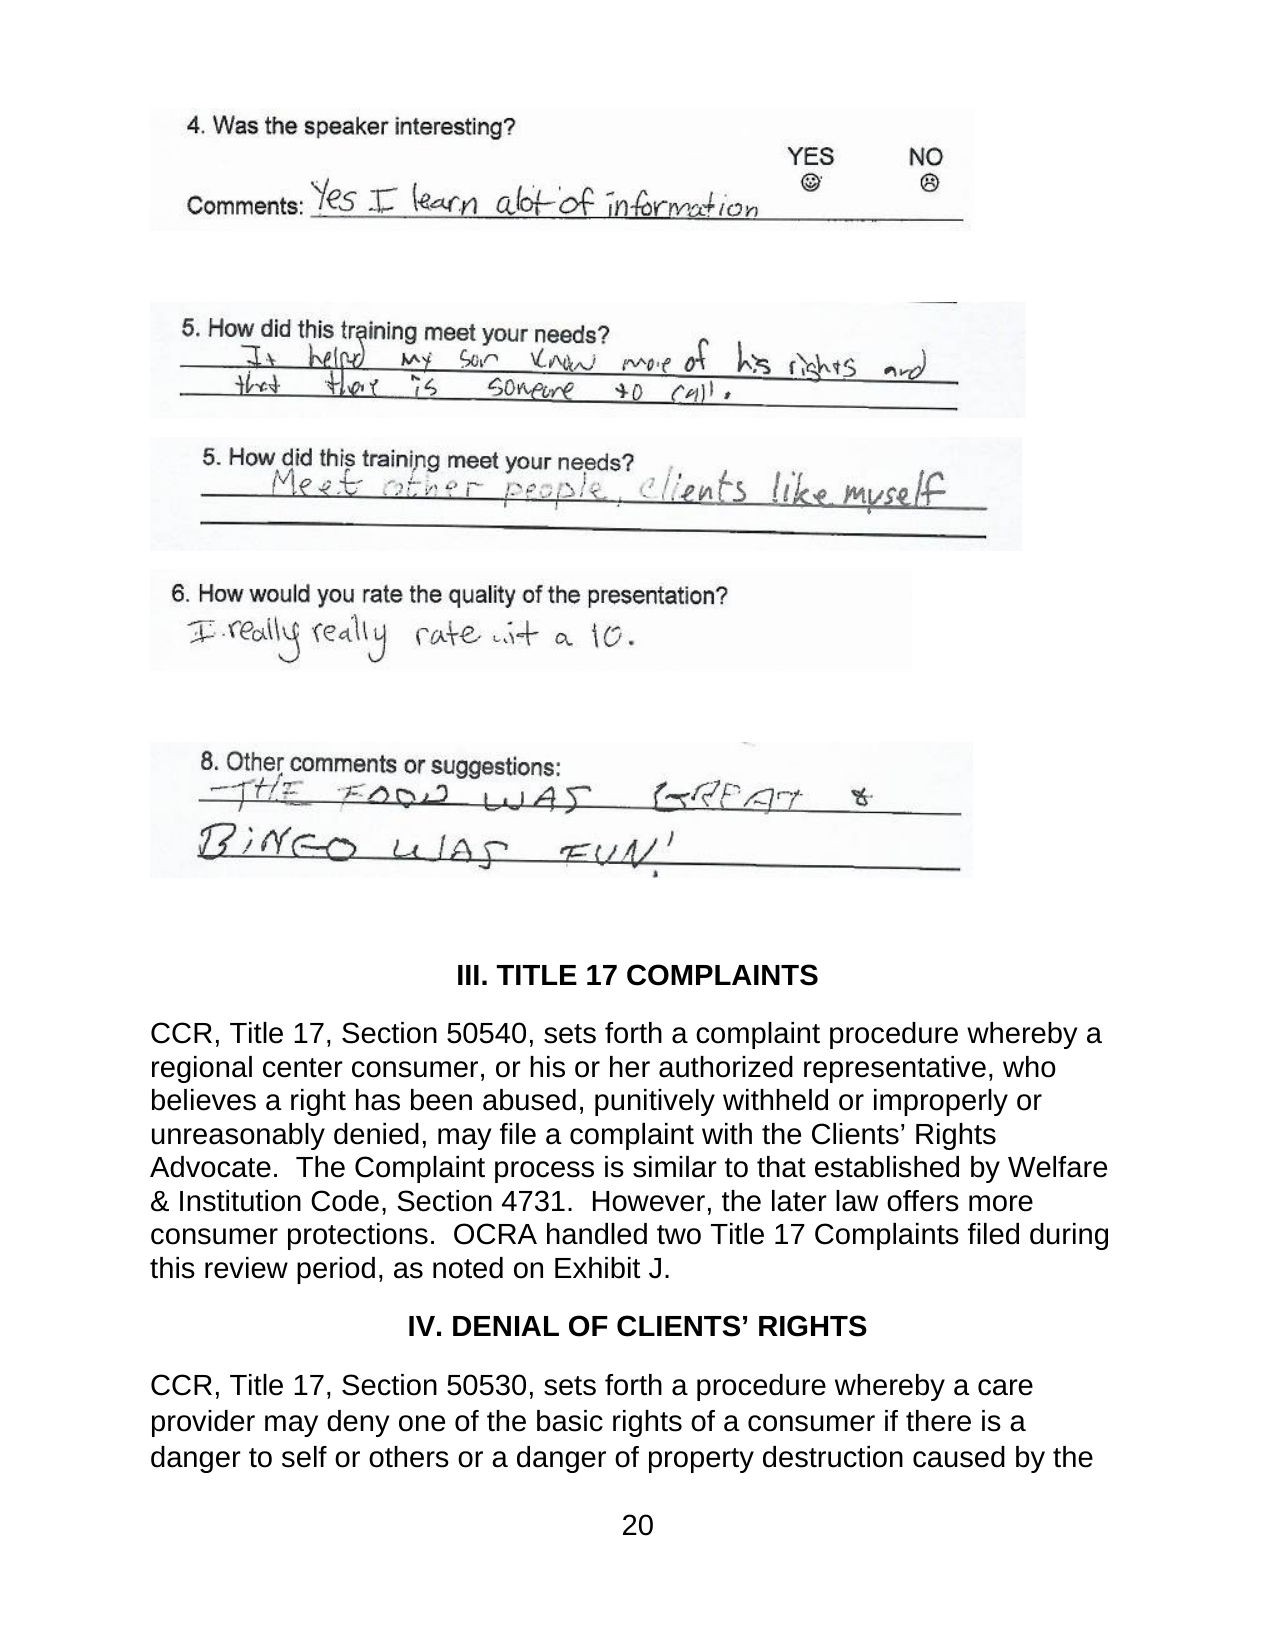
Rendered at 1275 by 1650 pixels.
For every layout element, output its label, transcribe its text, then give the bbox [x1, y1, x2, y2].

subtitle IV. DENIAL OF CLIENTS’ RIGHTS [150, 1309, 1125, 1343]
picture [150, 742, 974, 878]
picture [150, 437, 1023, 551]
subtitle III. TITLE 17 COMPLAINTS [150, 958, 1125, 991]
text CCR, Title 17, Section 50540, sets forth a complaint procedure whereby a regional center consumer, or his or her authorized representative, who believes a right has been abused, punitively withheld or improperly or unreasonably denied, may file a complaint with the Clients’ Rights Advocate. The Complaint process is similar to that established by Welfare & Institution Code, Section 4731. However, the later law offers more consumer protections. OCRA handled two Title 17 Complaints filed during this review period, as noted on Exhibit J. [150, 1016, 1125, 1284]
picture [150, 302, 1026, 418]
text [150, 1368, 1125, 1474]
picture [150, 108, 976, 231]
picture [150, 569, 913, 671]
